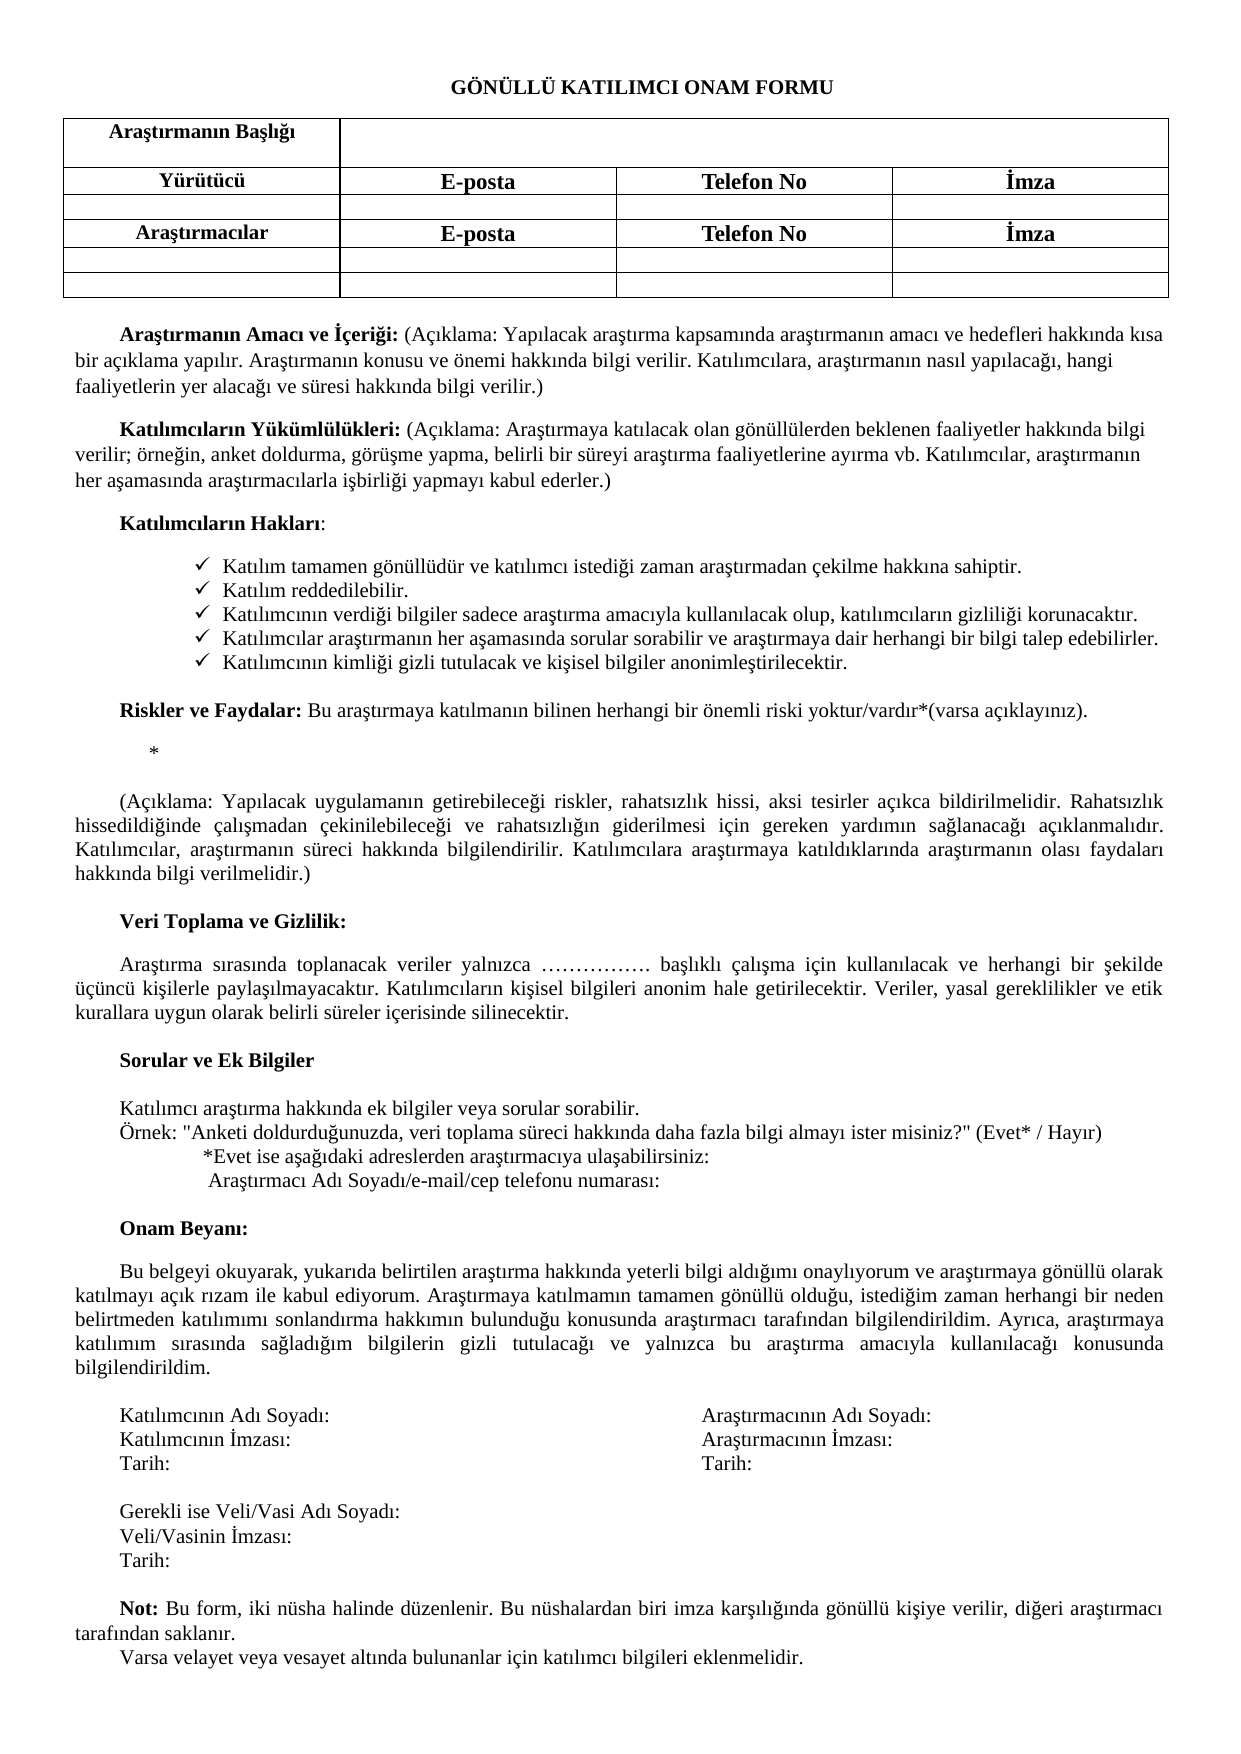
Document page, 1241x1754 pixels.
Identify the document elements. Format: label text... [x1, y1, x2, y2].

table_cell [341, 273, 616, 297]
table_cell Telefon No [617, 168, 892, 194]
text Araştırma sırasında toplanacak veriler yalnızca ……………. başlıklı çalışma için kullanılacak ve herhangi bir şekilde üçüncü kişilerle paylaşılmayacaktır. Katılımcıların kişisel bilgileri anonim hale getirilecektir. Veriler, yasal gereklilikler ve etik kurallara uygun olarak belirli süreler içerisinde silinecektir. [75, 952, 1165, 1024]
table_header [341, 119, 1168, 167]
table_cell [64, 273, 339, 297]
list Katılım tamamen gönüllüdür ve katılımcı istediği zaman araştırmadan çekilme hakkına sahiptir. [149, 553, 1165, 578]
table_cell Araştırmacılar [64, 220, 339, 247]
text Katılımcının Adı Soyadı: [75, 1403, 583, 1427]
table_cell [893, 273, 1168, 297]
text (Açıklama: Yapılacak uygulamanın getirebileceği riskler, rahatsızlık hissi, aksi tesirler açıkca bildirilmelidir. Rahatsızlık hissedildiğinde çalışmadan çekinilebileceği ve rahatsızlığın giderilmesi için gereken yardımın sağlanacağı açıklanmalıdır. Katılımcılar, araştırmanın süreci hakkında bilgilendirilir. Katılımcılara araştırmaya katıldıklarında araştırmanın olası faydaları hakkında bilgi verilmelidir.) [75, 789, 1165, 885]
text Araştırmacının Adı Soyadı: [657, 1403, 1165, 1427]
table_cell [617, 273, 892, 297]
text Katılımcının İmzası: [75, 1427, 583, 1451]
table_cell E-posta [341, 220, 616, 247]
table_cell [341, 248, 616, 272]
text Katılımcıların Yükümlülükleri: (Açıklama: Araştırmaya katılacak olan gönüllülerden beklenen faaliyetler hakkında bilgi verilir; örneğin, anket doldurma, görüşme yapma, belirli bir süreyi araştırma faaliyetlerine ayırma vb. Katılımcılar, araştırmanın her aşamasında araştırmacılarla işbirliği yapmayı kabul ederler.) [75, 416, 1165, 492]
text Araştırmanın Amacı ve İçeriği: (Açıklama: Yapılacak araştırma kapsamında araştırmanın amacı ve hedefleri hakkında kısa bir açıklama yapılır. Araştırmanın konusu ve önemi hakkında bilgi verilir. Katılımcılara, araştırmanın nasıl yapılacağı, hangi faaliyetlerin yer alacağı ve süresi hakkında bilgi verilir.) [75, 322, 1165, 398]
list Katılımcılar araştırmanın her aşamasında sorular sorabilir ve araştırmaya dair herhangi bir bilgi talep edebilirler. [149, 626, 1165, 650]
text Tarih: [75, 1548, 1165, 1572]
table_cell Telefon No [617, 220, 892, 247]
table_cell [617, 248, 892, 272]
table_cell [64, 248, 339, 272]
text Sorular ve Ek Bilgiler [75, 1048, 1165, 1072]
table_cell İmza [893, 220, 1168, 247]
table_cell İmza [893, 168, 1168, 194]
text Riskler ve Faydalar: Bu araştırmaya katılmanın bilinen herhangi bir önemli riski yoktur/vardır*(varsa açıklayınız). [75, 698, 1165, 722]
table_cell E-posta [341, 168, 616, 194]
text Veri Toplama ve Gizlilik: [75, 909, 1165, 933]
list Katılımcının kimliği gizli tutulacak ve kişisel bilgiler anonimleştirilecektir. [149, 650, 1165, 674]
text Tarih: [657, 1451, 1165, 1475]
text Varsa velayet veya vesayet altında bulunanlar için katılımcı bilgileri eklenmelidir. [75, 1645, 1165, 1669]
text Örnek: "Anketi doldurduğunuzda, veri toplama süreci hakkında daha fazla bilgi almayı ister misiniz?" (Evet* / Hayır) [75, 1120, 1165, 1144]
table_cell Yürütücü [64, 168, 339, 194]
table_cell [341, 195, 616, 219]
text *Evet ise aşağıdaki adreslerden araştırmacıya ulaşabilirsiniz: [75, 1144, 1165, 1168]
table_cell [617, 195, 892, 219]
text Bu belgeyi okuyarak, yukarıda belirtilen araştırma hakkında yeterli bilgi aldığımı onaylıyorum ve araştırmaya gönüllü olarak katılmayı açık rızam ile kabul ediyorum. Araştırmaya katılmamın tamamen gönüllü olduğu, istediğim zaman herhangi bir neden belirtmeden katılımımı sonlandırma hakkımın bulunduğu konusunda araştırmacı tarafından bilgilendirildim. Ayrıca, araştırmaya katılımım sırasında sağladığım bilgilerin gizli tutulacağı ve yalnızca bu araştırma amacıyla kullanılacağı konusunda bilgilendirildim. [75, 1259, 1165, 1379]
text Araştırmacının İmzası: [657, 1427, 1165, 1451]
text Not: Bu form, iki nüsha halinde düzenlenir. Bu nüshalardan biri imza karşılığında gönüllü kişiye verilir, diğeri araştırmacı tarafından saklanır. [75, 1596, 1165, 1645]
table_header Araştırmanın Başlığı [64, 119, 339, 167]
text Araştırmacı Adı Soyadı/e-mail/cep telefonu numarası: [75, 1168, 1165, 1192]
table_cell [64, 195, 339, 219]
text Veli/Vasinin İmzası: [75, 1523, 1165, 1548]
list Katılım reddedilebilir. [149, 578, 1165, 602]
table_cell [893, 195, 1168, 219]
text GÖNÜLLÜ KATILIMCI ONAM FORMU [75, 75, 1165, 99]
text Gerekli ise Veli/Vasi Adı Soyadı: [75, 1499, 1165, 1523]
text Onam Beyanı: [75, 1216, 1165, 1240]
text * [75, 741, 1165, 764]
text Tarih: [75, 1451, 583, 1475]
text Katılımcı araştırma hakkında ek bilgiler veya sorular sorabilir. [75, 1096, 1165, 1120]
list Katılımcının verdiği bilgiler sadece araştırma amacıyla kullanılacak olup, katılımcıların gizliliği korunacaktır. [149, 602, 1165, 626]
table_cell [893, 248, 1168, 272]
text Katılımcıların Hakları: [75, 511, 1165, 535]
